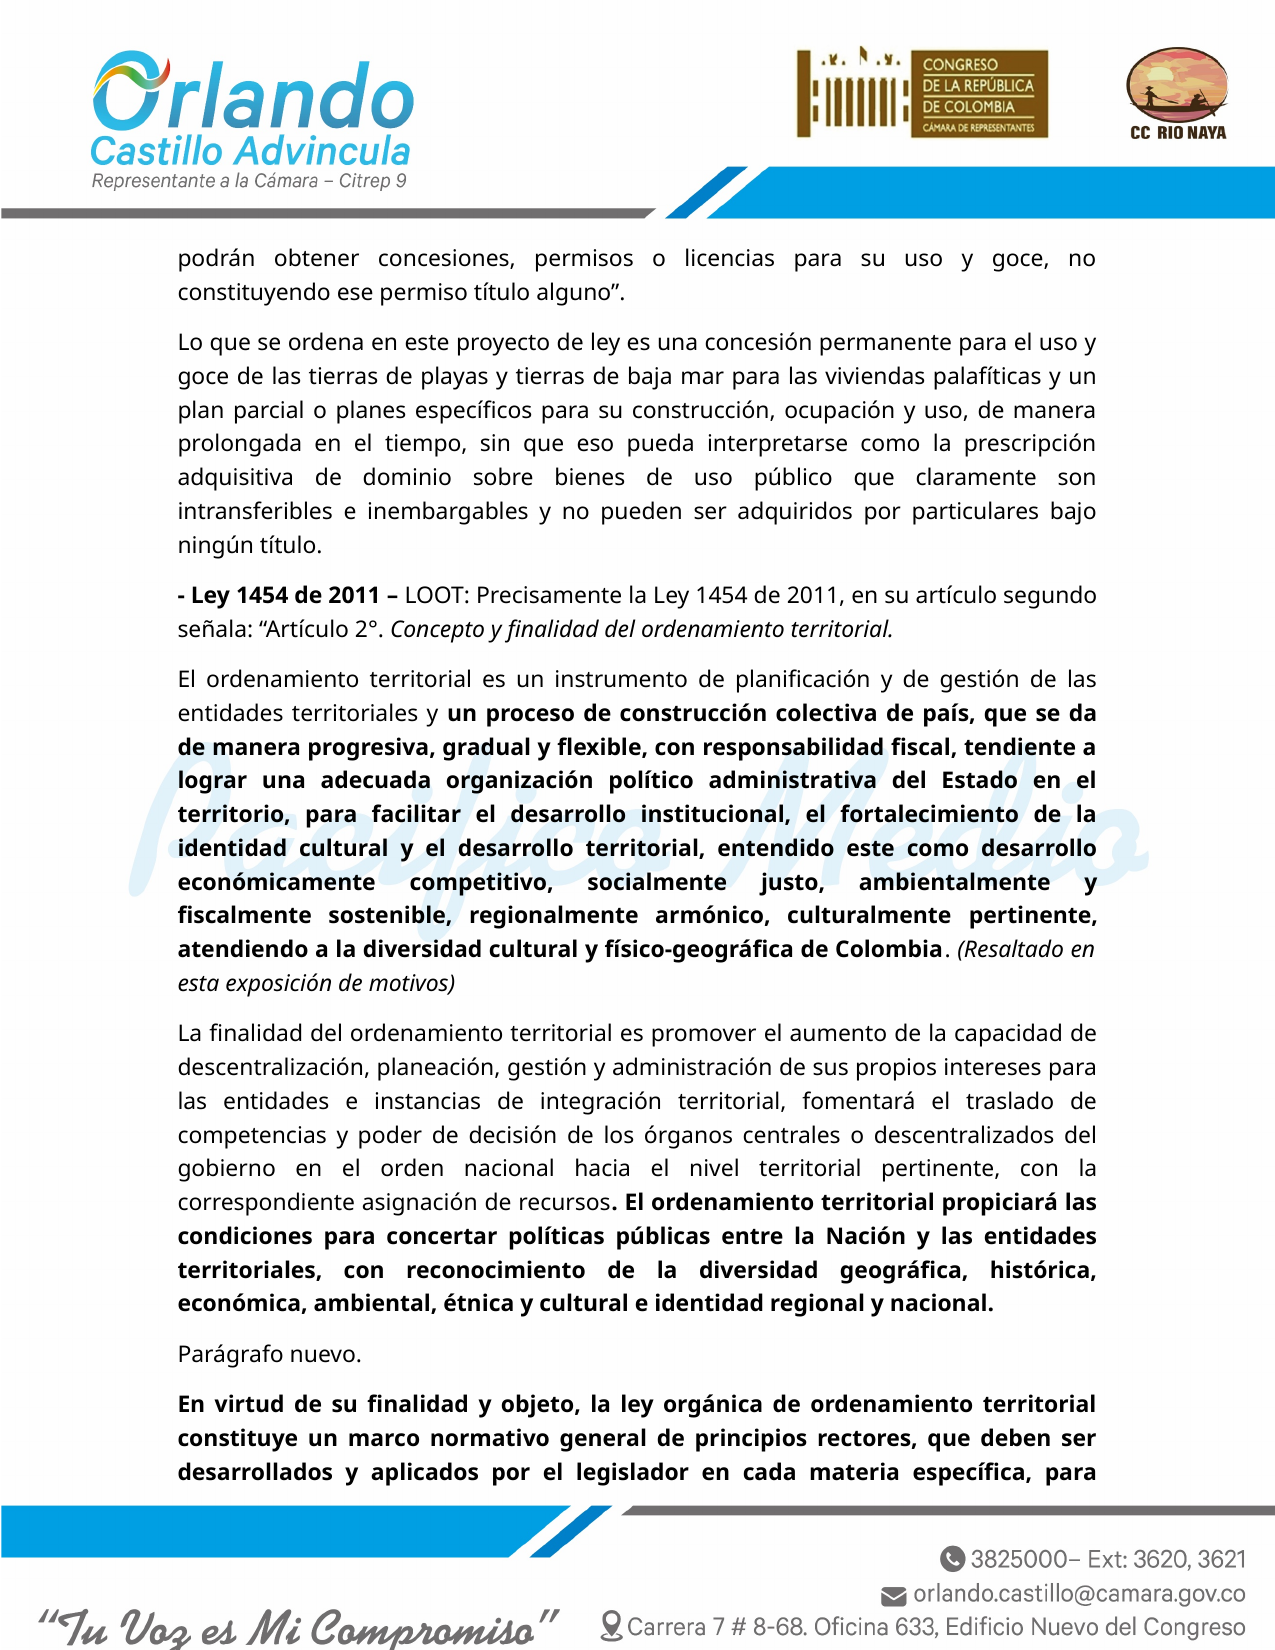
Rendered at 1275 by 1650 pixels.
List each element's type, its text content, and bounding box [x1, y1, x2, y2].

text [177, 242, 1098, 307]
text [177, 1388, 1098, 1487]
text - Ley 1454 de 2011 – LOOT: Precisamente la Ley 1454 de 2011, en su artículo segundo señala: “Artículo 2°. Concepto y finalidad del ordenamiento territorial. [177, 579, 1098, 644]
text Parágrafo nuevo. [177, 1338, 1098, 1369]
text La finalidad del ordenamiento territorial es promover el aumento de la capacidad de descentralización, planeación, gestión y administración de sus propios intereses para las entidades e instancias de integración territorial, fomentará el traslado de competencias y poder de decisión de los órganos centrales o descentralizados del gobierno en el orden nacional hacia el nivel territorial pertinente, con la correspondiente asignación de recursos. El ordenamiento territorial propiciará las condiciones para concertar políticas públicas entre la Nación y las entidades territoriales, con reconocimiento de la diversidad geográfica, histórica, económica, ambiental, étnica y cultural e identidad regional y nacional. [177, 1017, 1098, 1318]
picture [1, 0, 1275, 1650]
text Lo que se ordena en este proyecto de ley es una concesión permanente para el uso y goce de las tierras de playas y tierras de baja mar para las viviendas palafíticas y un plan parcial o planes específicos para su construcción, ocupación y uso, de manera prolongada en el tiempo, sin que eso pueda interpretarse como la prescripción adquisitiva de dominio sobre bienes de uso público que claramente son intransferibles e inembargables y no pueden ser adquiridos por particulares bajo ningún título. [177, 326, 1098, 560]
text El ordenamiento territorial es un instrumento de planificación y de gestión de las entidades territoriales y un proceso de construcción colectiva de país, que se da de manera progresiva, gradual y flexible, con responsabilidad fiscal, tendiente a lograr una adecuada organización político administrativa del Estado en el territorio, para facilitar el desarrollo institucional, el fortalecimiento de la identidad cultural y el desarrollo territorial, entendido este como desarrollo económicamente competitivo, socialmente justo, ambientalmente y fiscalmente sostenible, regionalmente armónico, culturalmente pertinente, atendiendo a la diversidad cultural y físico-geográfica de Colombia. (Resaltado en esta exposición de motivos) [177, 663, 1098, 998]
